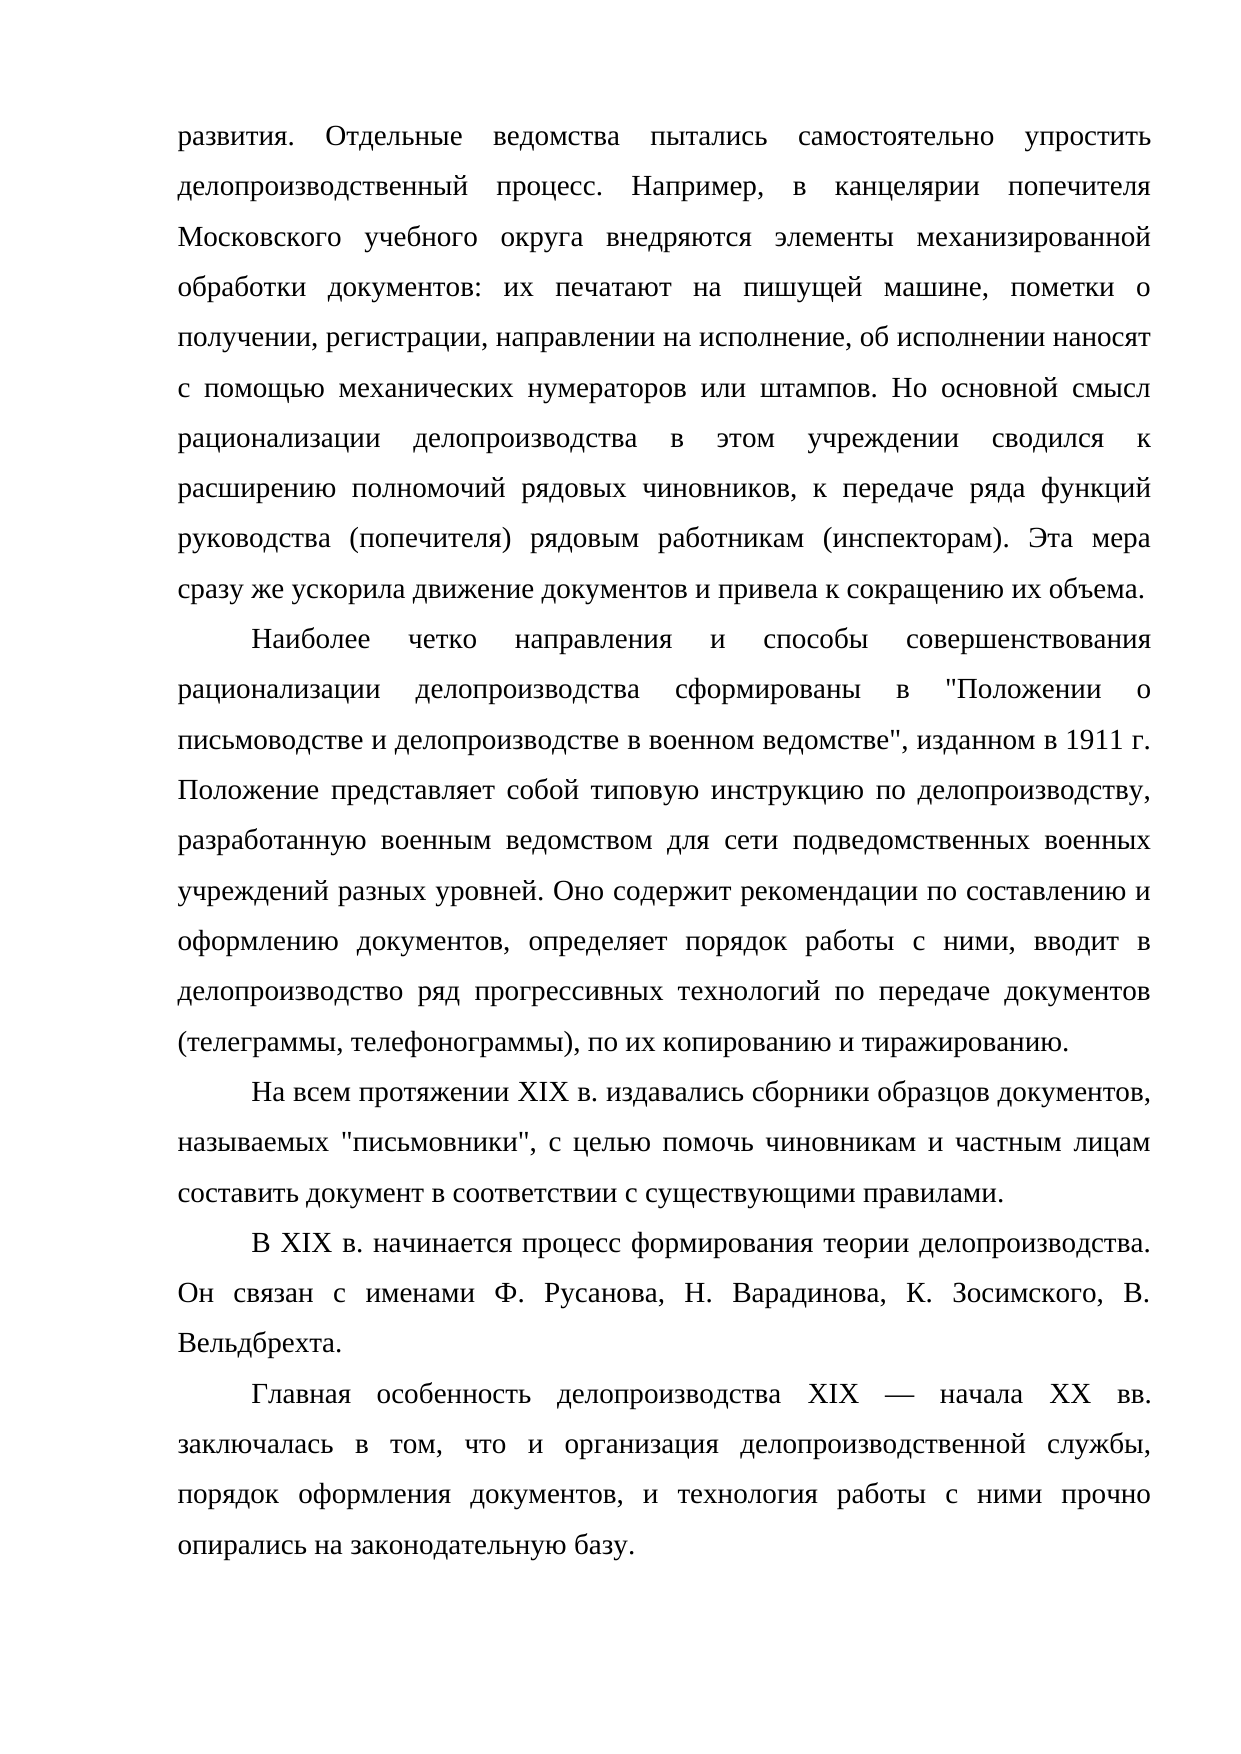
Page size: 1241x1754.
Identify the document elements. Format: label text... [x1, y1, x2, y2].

text В XIX в. начинается процесс формирования теории делопроизводства. Он связан с именами Ф. Русанова, Н. Варадинова, К. Зосимского, В. Вельдбрехта. [177, 1225, 1152, 1359]
text Наиболее четко направления и способы совершенствования рационализации делопроизводства сформированы в "Положении о письмоводстве и делопроизводстве в военном ведомстве", изданном в . Положение представляет собой типовую инструкцию по делопроизводству, разработанную военным ведомством для сети подведомственных военных учреждений разных уровней. Оно содержит рекомендации по составлению и оформлению документов, определяет порядок работы с ними, вводит в делопроизводство ряд прогрессивных технологий по передаче документов (телеграммы, телефонограммы), по их копированию и тиражированию. [177, 621, 1152, 1057]
text Главная особенность делопроизводства XIX — начала XX вв. заключалась в том, что и организация делопроизводственной службы, порядок оформления документов, и технология работы с ними прочно опирались на законодательную базу. [177, 1376, 1152, 1560]
text На всем протяжении XIX в. издавались сборники образцов документов, называемых "письмовники", с целью помочь чиновникам и частным лицам составить документ в соответствии с существующими правилами. [177, 1074, 1152, 1208]
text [177, 118, 1152, 604]
